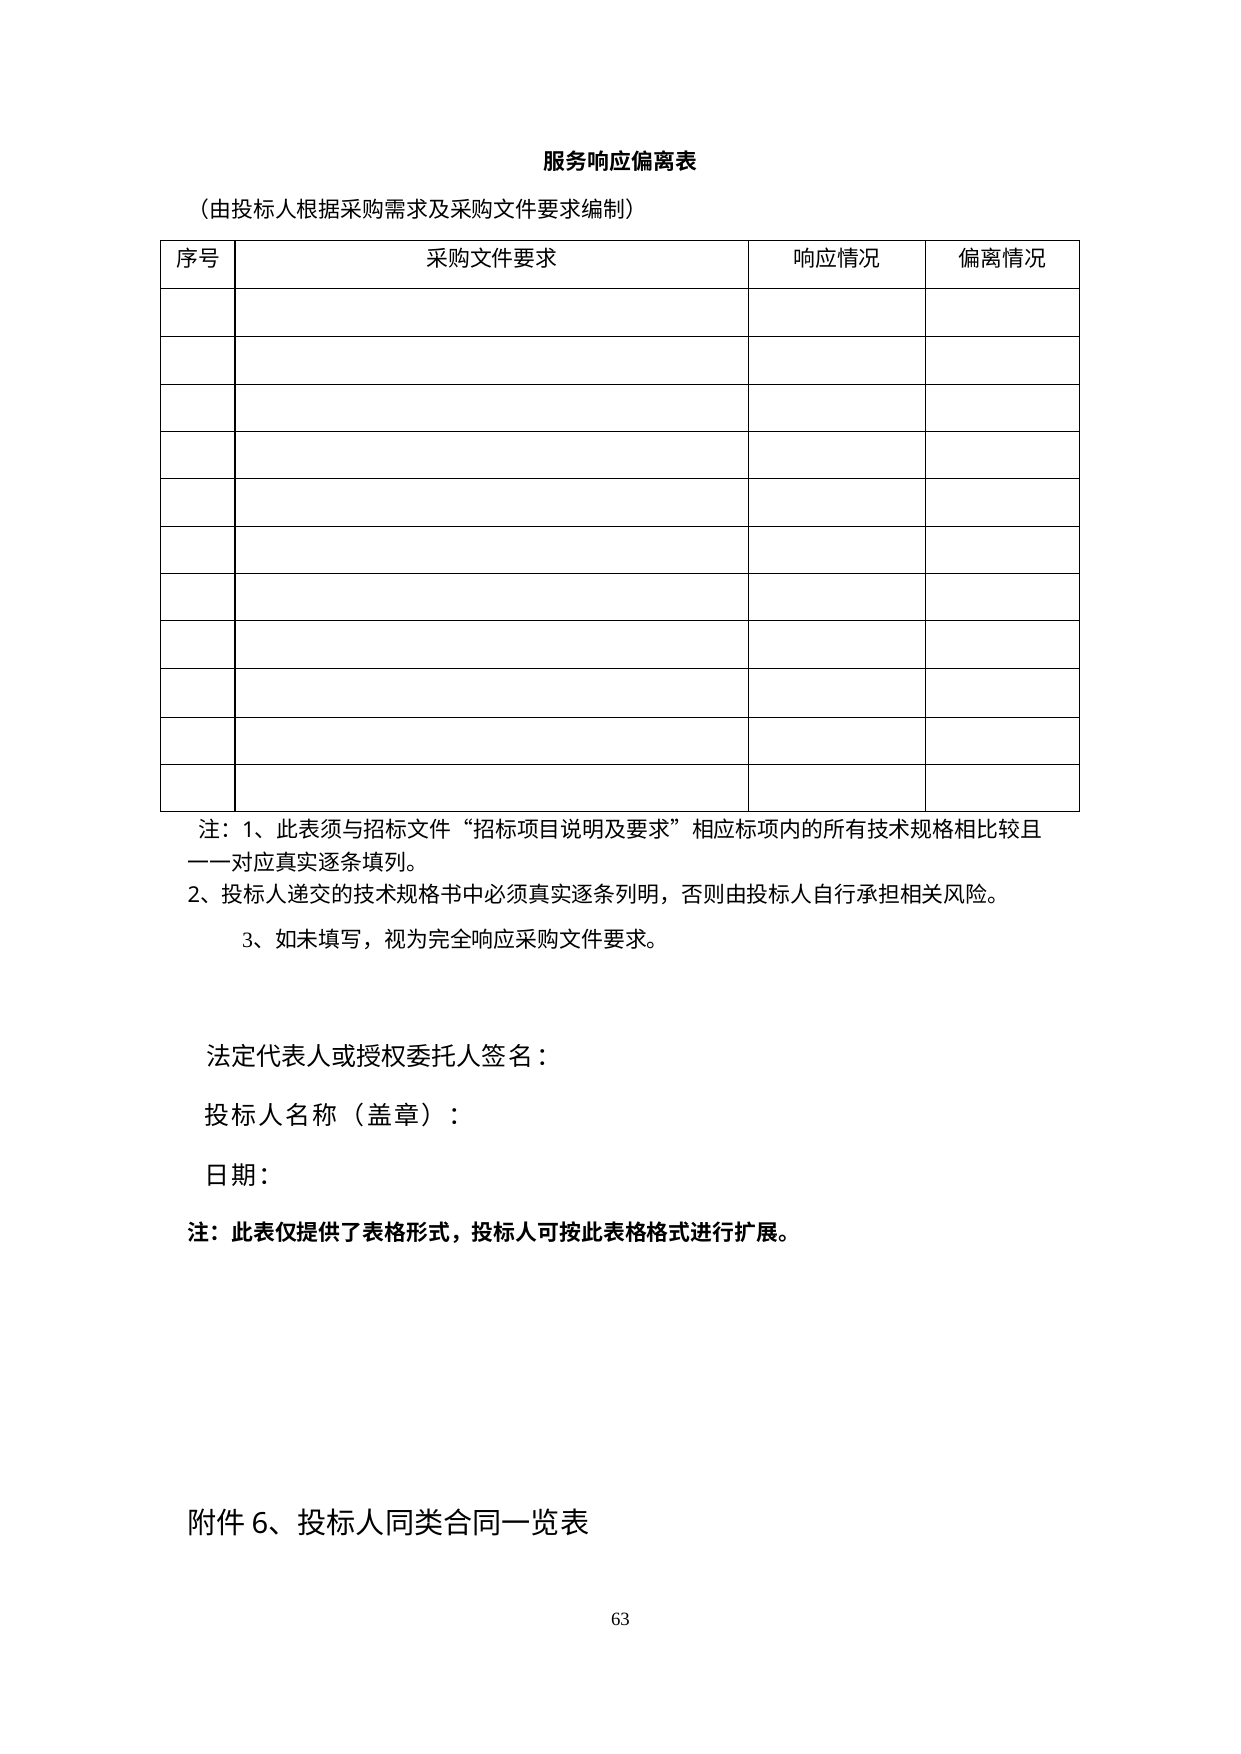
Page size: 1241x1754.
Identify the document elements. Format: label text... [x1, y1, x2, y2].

table_cell [161, 527, 234, 572]
table_cell [236, 479, 748, 526]
table_cell [236, 527, 748, 572]
table_cell [749, 718, 925, 763]
table_cell [236, 337, 748, 383]
table_header 序号 [161, 241, 234, 287]
table_header 响应情况 [749, 241, 925, 287]
table_cell [236, 621, 748, 668]
text 注：1、此表须与招标文件“招标项目说明及要求”相应标项内的所有技术规格相比较且一一对应真实逐条填列。 [187, 812, 1053, 877]
table_cell [236, 765, 748, 811]
table_cell [749, 385, 925, 431]
text 日期： [187, 1155, 1053, 1192]
table_cell [161, 289, 234, 336]
table_cell [749, 621, 925, 668]
text 注：此表仅提供了表格形式，投标人可按此表格格式进行扩展。 [187, 1215, 1053, 1247]
table_cell [236, 432, 748, 478]
table_cell [161, 574, 234, 620]
text （由投标人根据采购需求及采购文件要求编制） [187, 192, 1053, 224]
table_cell [749, 289, 925, 336]
table_cell [161, 765, 234, 811]
table_cell [926, 337, 1079, 383]
table_cell [236, 669, 748, 717]
table_cell [161, 718, 234, 763]
table_cell [161, 479, 234, 526]
table_cell [926, 765, 1079, 811]
text 法定代表人或授权委托人签名： [187, 1036, 1053, 1072]
table_cell [161, 385, 234, 431]
table_cell [749, 432, 925, 478]
table_cell [749, 479, 925, 526]
table_cell [749, 765, 925, 811]
table_cell [926, 479, 1079, 526]
table_cell [926, 574, 1079, 620]
table_cell [161, 337, 234, 383]
table_cell [749, 669, 925, 717]
table_cell [236, 574, 748, 620]
table_header 偏离情况 [926, 241, 1079, 287]
table_header 采购文件要求 [236, 241, 748, 287]
table_cell [161, 669, 234, 717]
table_cell [749, 527, 925, 572]
text 服务响应偏离表 [187, 143, 1053, 176]
table_cell [161, 621, 234, 668]
text 附件6、投标人同类合同一览表 [187, 1488, 1053, 1553]
table_cell [236, 718, 748, 763]
table_cell [161, 432, 234, 478]
table_cell [926, 289, 1079, 336]
table_cell [749, 574, 925, 620]
table_cell [926, 669, 1079, 717]
table_cell [926, 432, 1079, 478]
table_cell [926, 718, 1079, 763]
table_cell [749, 337, 925, 383]
table_cell [926, 385, 1079, 431]
table_cell [926, 621, 1079, 668]
list 投标人递交的技术规格书中必须真实逐条列明，否则由投标人自行承担相关风险。 [187, 877, 1053, 909]
table_cell [236, 289, 748, 336]
table_cell [926, 527, 1079, 572]
list 如未填写，视为完全响应采购文件要求。 [187, 922, 1053, 954]
table_cell [236, 385, 748, 431]
text 投标人名称（盖章）： [187, 1096, 1053, 1132]
